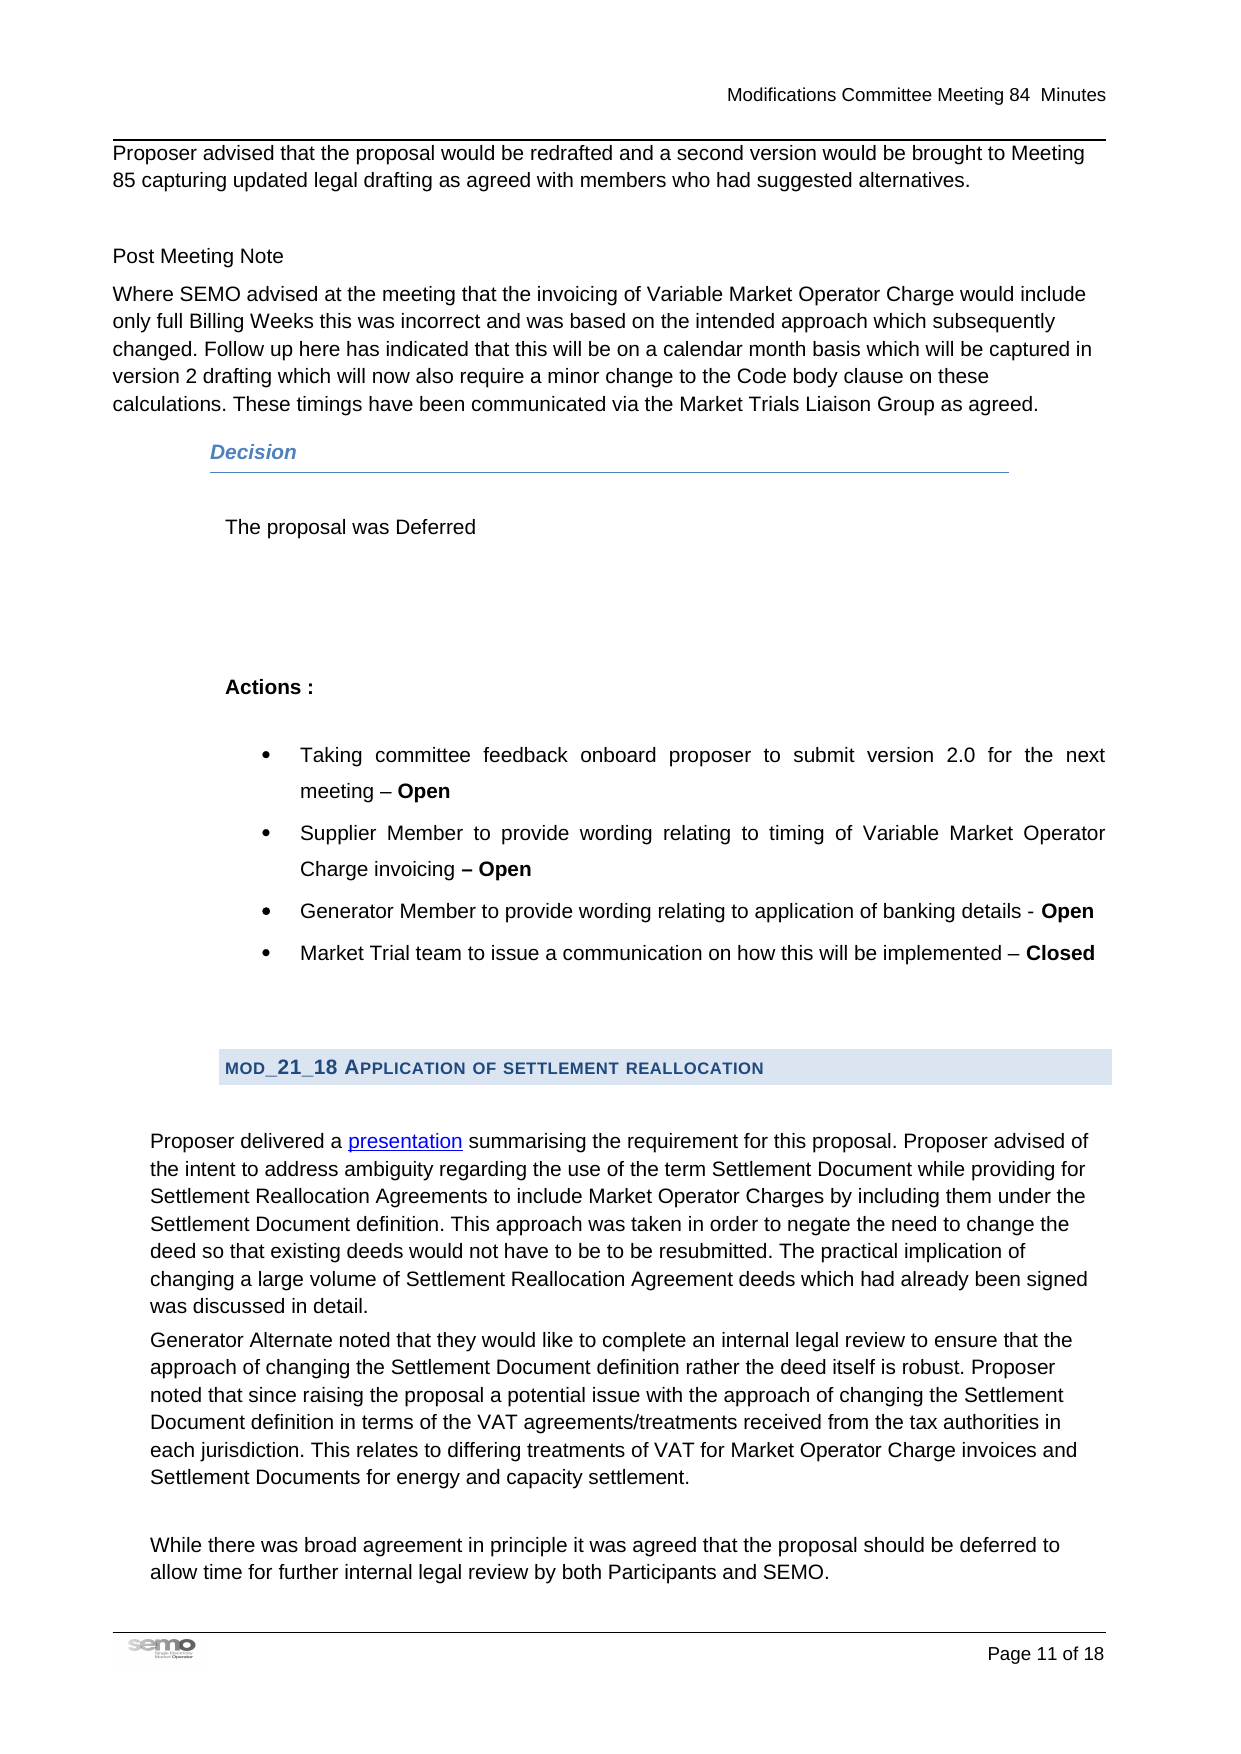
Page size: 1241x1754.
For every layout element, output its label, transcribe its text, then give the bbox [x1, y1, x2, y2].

text Where SEMO advised at the meeting that the invoicing of Variable Market Operator Charge would include only full Billing Weeks this was incorrect and was based on the intended approach which subsequently changed. Follow up here has indicated that this will be on a calendar month basis which will be captured in version 2 drafting which will now also require a minor change to the Code body clause on these calculations. These timings have been communicated via the Market Trials Liaison Group as agreed. [112, 282, 1106, 416]
list While there was broad agreement in principle it was agreed that the proposal should be deferred to allow time for further internal legal review by both Participants and SEMO. [150, 1533, 1106, 1584]
list Taking committee feedback onboard proposer to submit version 2.0 for the next meeting – Open [262, 742, 1106, 802]
text Decision [210, 440, 1009, 472]
list The proposal was Deferred [225, 515, 1106, 539]
list Generator Alternate noted that they would like to complete an internal legal review to ensure that the approach of changing the Settlement Document definition rather the deed itself is robust. Proposer noted that since raising the proposal a potential issue with the approach of changing the Settlement Document definition in terms of the VAT agreements/treatments received from the tax authorities in each jurisdiction. This relates to differing treatments of VAT for Market Operator Charge invoices and Settlement Documents for energy and capacity settlement. [150, 1328, 1106, 1489]
list Proposer delivered a presentation summarising the requirement for this proposal. Proposer advised of the intent to address ambiguity regarding the use of the term Settlement Document while providing for Settlement Reallocation Agreements to include Market Operator Charges by including them under the Settlement Document definition. This approach was taken in order to negate the need to change the deed so that existing deeds would not have to be to be resubmitted. The practical implication of changing a large volume of Settlement Reallocation Agreement deeds which had already been signed was discussed in detail. [150, 1129, 1106, 1318]
list Generator Member to provide wording relating to application of banking details - Open [262, 899, 1106, 923]
list Actions : [225, 675, 1106, 699]
subtitle mod_21_18 Application of settlement reallocation [225, 1055, 1106, 1079]
list Proposer advised that the proposal would be redrafted and a second version would be brought to Meeting 85 capturing updated legal drafting as agreed with members who had suggested alternatives. [112, 141, 1106, 192]
text Post Meeting Note [112, 244, 1106, 268]
list Supplier Member to provide wording relating to timing of Variable Market Operator Charge invoicing – Open [262, 821, 1106, 881]
list Market Trial team to issue a communication on how this will be implemented – Closed [262, 941, 1106, 965]
